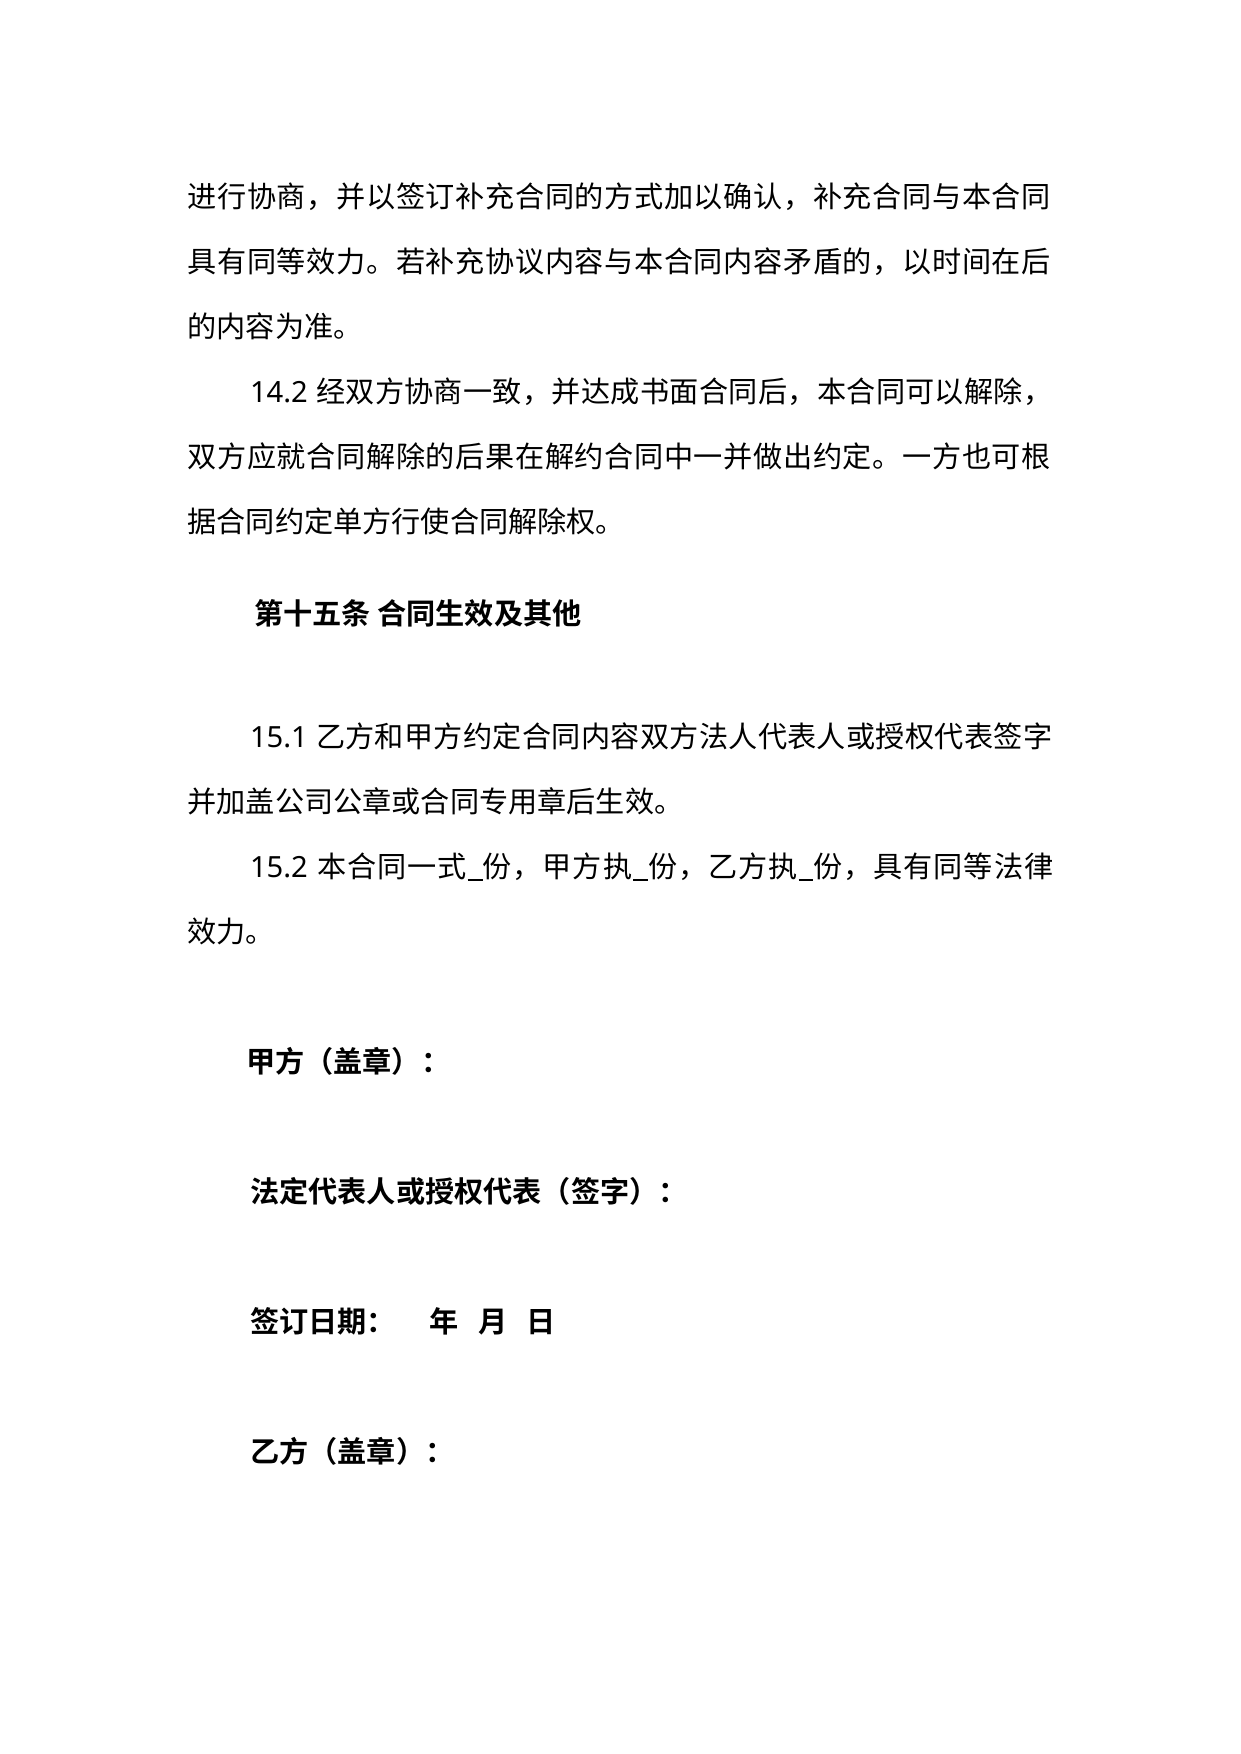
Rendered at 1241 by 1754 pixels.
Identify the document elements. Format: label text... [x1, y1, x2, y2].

text 15.1 乙方和甲方约定合同内容双方法人代表人或授权代表签字并加盖公司公章或合同专用章后生效。 [187, 702, 1053, 832]
subtitle 第十五条 合同生效及其他 [187, 579, 1053, 644]
text 法定代表人或授权代表（签字）： [187, 1157, 1053, 1222]
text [187, 162, 1053, 357]
text 乙方（盖章）： [187, 1417, 1053, 1482]
text 15.2 本合同一式 份，甲方执 份，乙方执 份，具有同等法律效力。 [187, 832, 1053, 962]
text 14.2 经双方协商一致，并达成书面合同后，本合同可以解除，双方应就合同解除的后果在解约合同中一并做出约定。一方也可根据合同约定单方行使合同解除权。 [187, 357, 1053, 552]
text 签订日期： 年 月 日 [187, 1287, 1053, 1352]
text 甲方（盖章）： [187, 1027, 1053, 1092]
